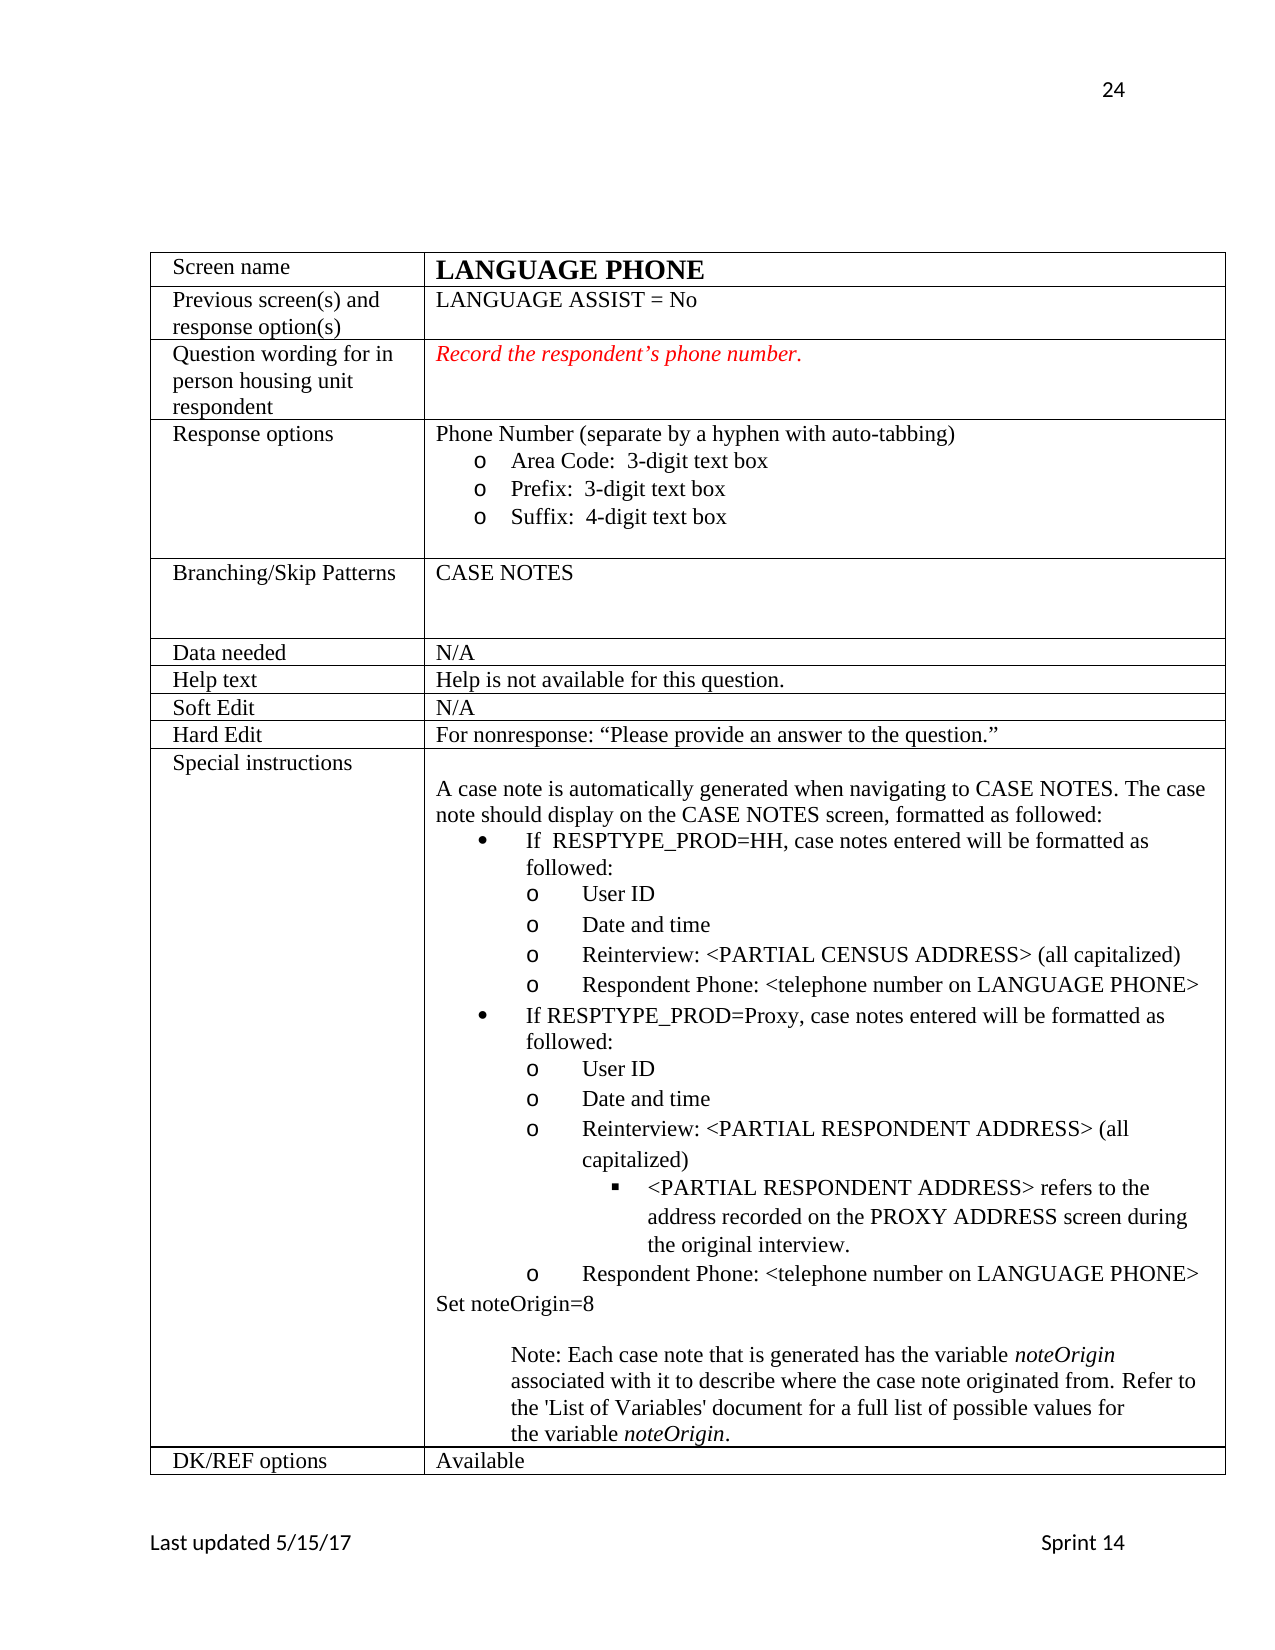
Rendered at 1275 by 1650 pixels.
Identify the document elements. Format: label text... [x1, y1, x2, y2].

table_cell DK/REF options [151, 1448, 424, 1474]
table_cell Available [425, 1448, 1225, 1474]
table_cell N/A [425, 639, 1225, 665]
table_cell Question wording for in person housing unit respondent [151, 340, 424, 419]
table_cell CASE NOTES [425, 559, 1225, 638]
table_cell Record the respondent’s phone number. [425, 340, 1225, 419]
table_cell Help is not available for this question. [425, 666, 1225, 693]
table_cell N/A [425, 694, 1225, 720]
table_header Screen name [151, 253, 424, 286]
table_cell Help text [151, 666, 424, 693]
table_cell LANGUAGE ASSIST = No [425, 287, 1225, 339]
table_header LANGUAGE PHONE [425, 253, 1225, 286]
table_cell Phone Number (separate by a hyphen with auto-tabbing) Area Code: 3-digit text box Prefix: 3-digit text box Suffix: 4-digit text box [425, 420, 1225, 558]
table_cell For nonresponse: “Please provide an answer to the question.” [425, 721, 1225, 747]
table_cell Previous screen(s) and response option(s) [151, 287, 424, 339]
table_cell Data needed [151, 639, 424, 665]
table_cell Soft Edit [151, 694, 424, 720]
table_cell Special instructions [151, 749, 424, 1446]
table_cell Branching/Skip Patterns [151, 559, 424, 638]
table_cell Hard Edit [151, 721, 424, 747]
table_cell Response options [151, 420, 424, 558]
table_cell A case note is automatically generated when navigating to CASE NOTES. The case note should display on the CASE NOTES screen, formatted as followed: If RESPTYPE_PROD=HH, case notes entered will be formatted as followed: User ID Date and time Reinterview: <PARTIAL CENSUS ADDRESS> (all capitalized) Respondent Phone: <telephone number on LANGUAGE PHONE> If RESPTYPE_PROD=Proxy, case notes entered will be formatted as followed: User ID Date and time Reinterview: <PARTIAL RESPONDENT ADDRESS> (all capitalized) <PARTIAL RESPONDENT ADDRESS> refers to the address recorded on the PROXY ADDRESS screen during the original interview. Respondent Phone: <telephone number on LANGUAGE PHONE> Set noteOrigin=8 Note: Each case note that is generated has the variable noteOrigin associated with it to describe where the case note originated from. Refer to the 'List of Variables' document for a full list of possible values for the variable noteOrigin. [425, 749, 1225, 1446]
